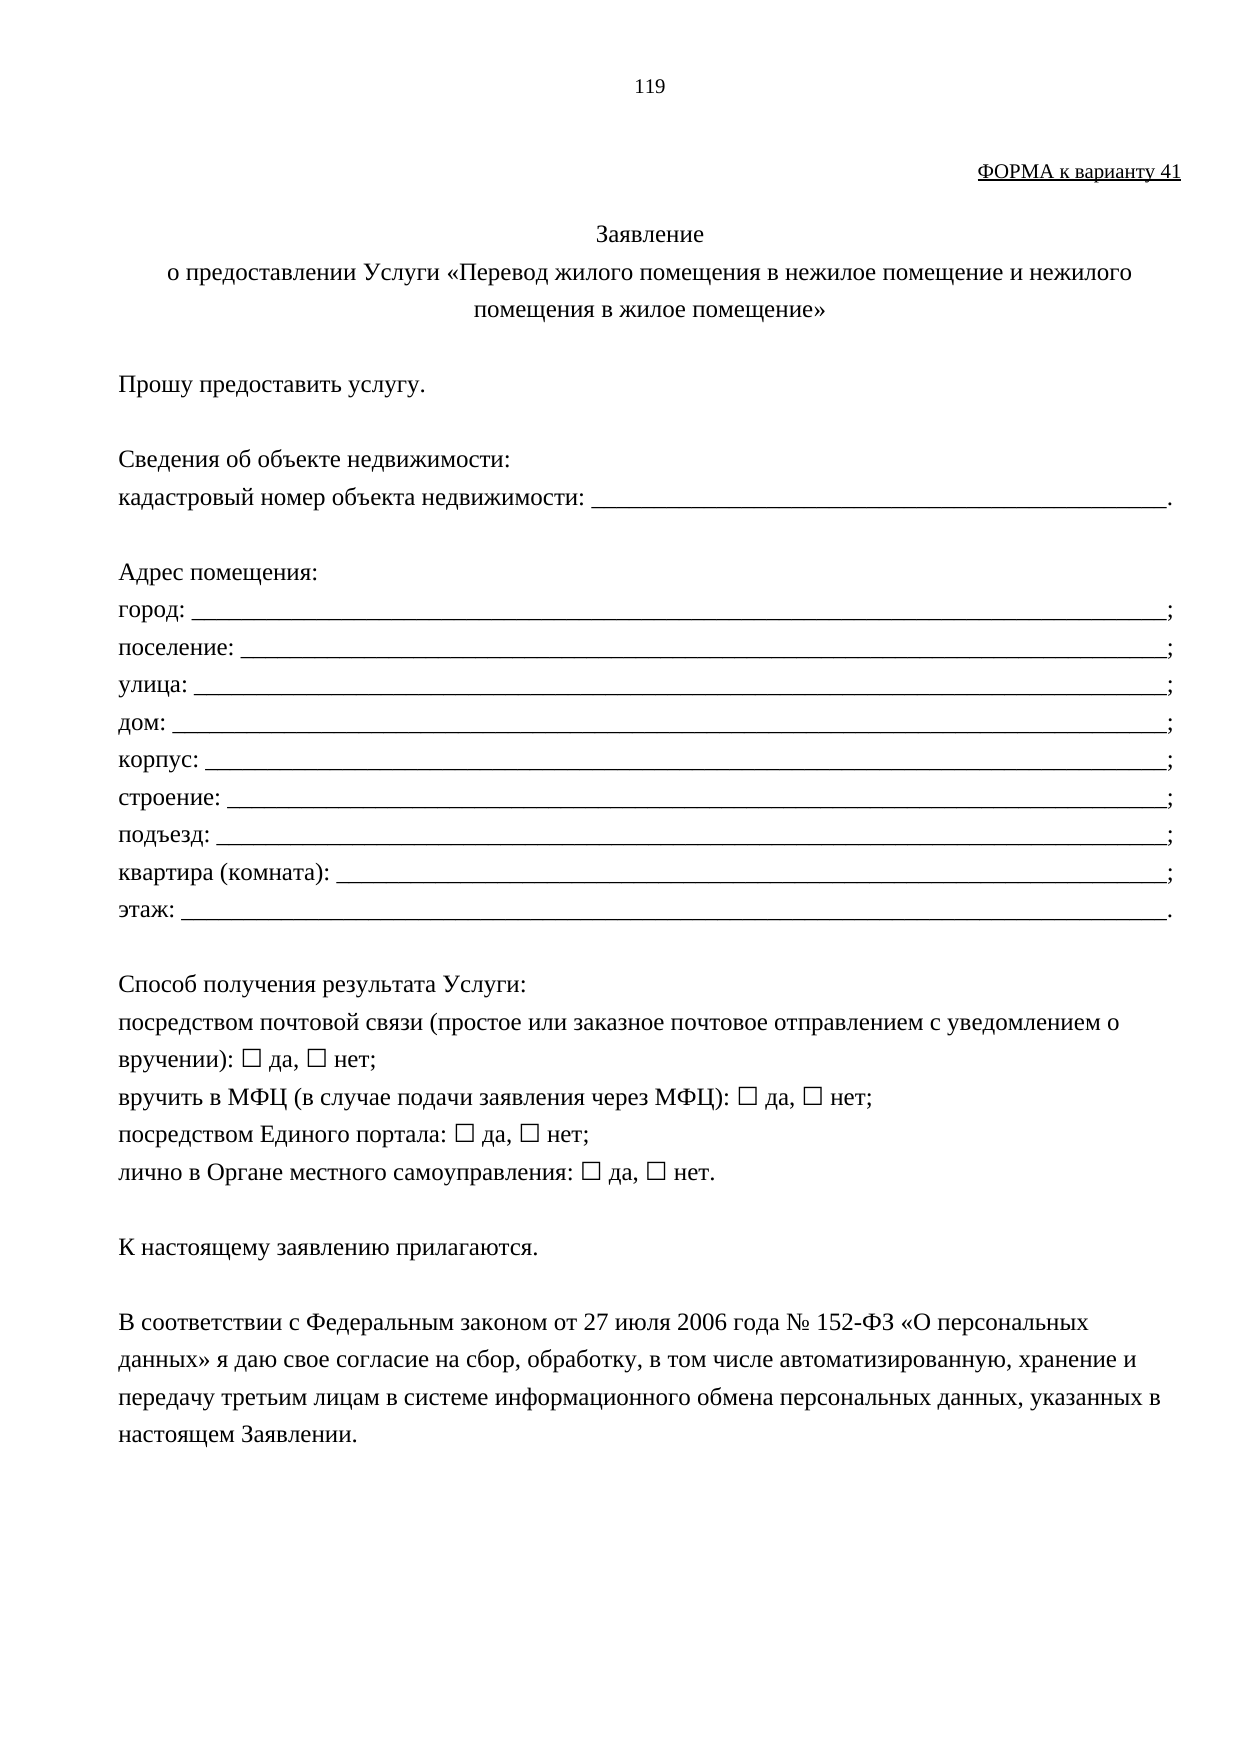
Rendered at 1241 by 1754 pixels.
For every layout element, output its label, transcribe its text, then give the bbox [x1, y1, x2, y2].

text строение: ; [118, 775, 1181, 813]
text этаж: . [118, 888, 1181, 925]
text корпус: ; [118, 738, 1181, 775]
text квартира (комната): ; [118, 850, 1181, 888]
text Сведения об объекте недвижимости: [118, 438, 1181, 475]
text К настоящему заявлению прилагаются. [118, 1225, 1181, 1263]
text Прошу предоставить услугу. [118, 363, 1181, 400]
text дом : ; [118, 700, 1181, 738]
text лично в Органе местного самоуправления: да, нет. [118, 1150, 1181, 1188]
text подъезд: ; [118, 813, 1181, 850]
text Заявление [118, 213, 1181, 250]
text город: ; [118, 588, 1181, 625]
text посредством Единого портала: да, нет; [118, 1113, 1181, 1150]
text посредством почтовой связи (простое или заказное почтовое отправлением с уведомлением о вручении): да, нет; [118, 1000, 1181, 1075]
text Способ получения результата Услуги: [118, 963, 1181, 1000]
text ФОРМА к варианту 41 [193, 158, 1181, 183]
text В соответствии с Федеральным законом от 27 июля 2006 года № 152-ФЗ «О персональных данных» я даю свое согласие на сбор, обработку, в том числе автоматизированную, хранение и передачу третьим лицам в системе информационного обмена персональных данных, указанных в настоящем Заявлении. [118, 1300, 1181, 1450]
text улица: ; [118, 663, 1181, 700]
text поселение: ; [118, 625, 1181, 663]
text Адрес помещения: [118, 550, 1181, 588]
text о предоставлении Услуги «Перевод жилого помещения в нежилое помещение и нежилого помещения в жилое помещение» [118, 250, 1181, 325]
text кадастровый номер объекта недвижимости: . [118, 475, 1181, 513]
text вручить в МФЦ (в случае подачи заявления через МФЦ): да, нет; [118, 1075, 1181, 1113]
